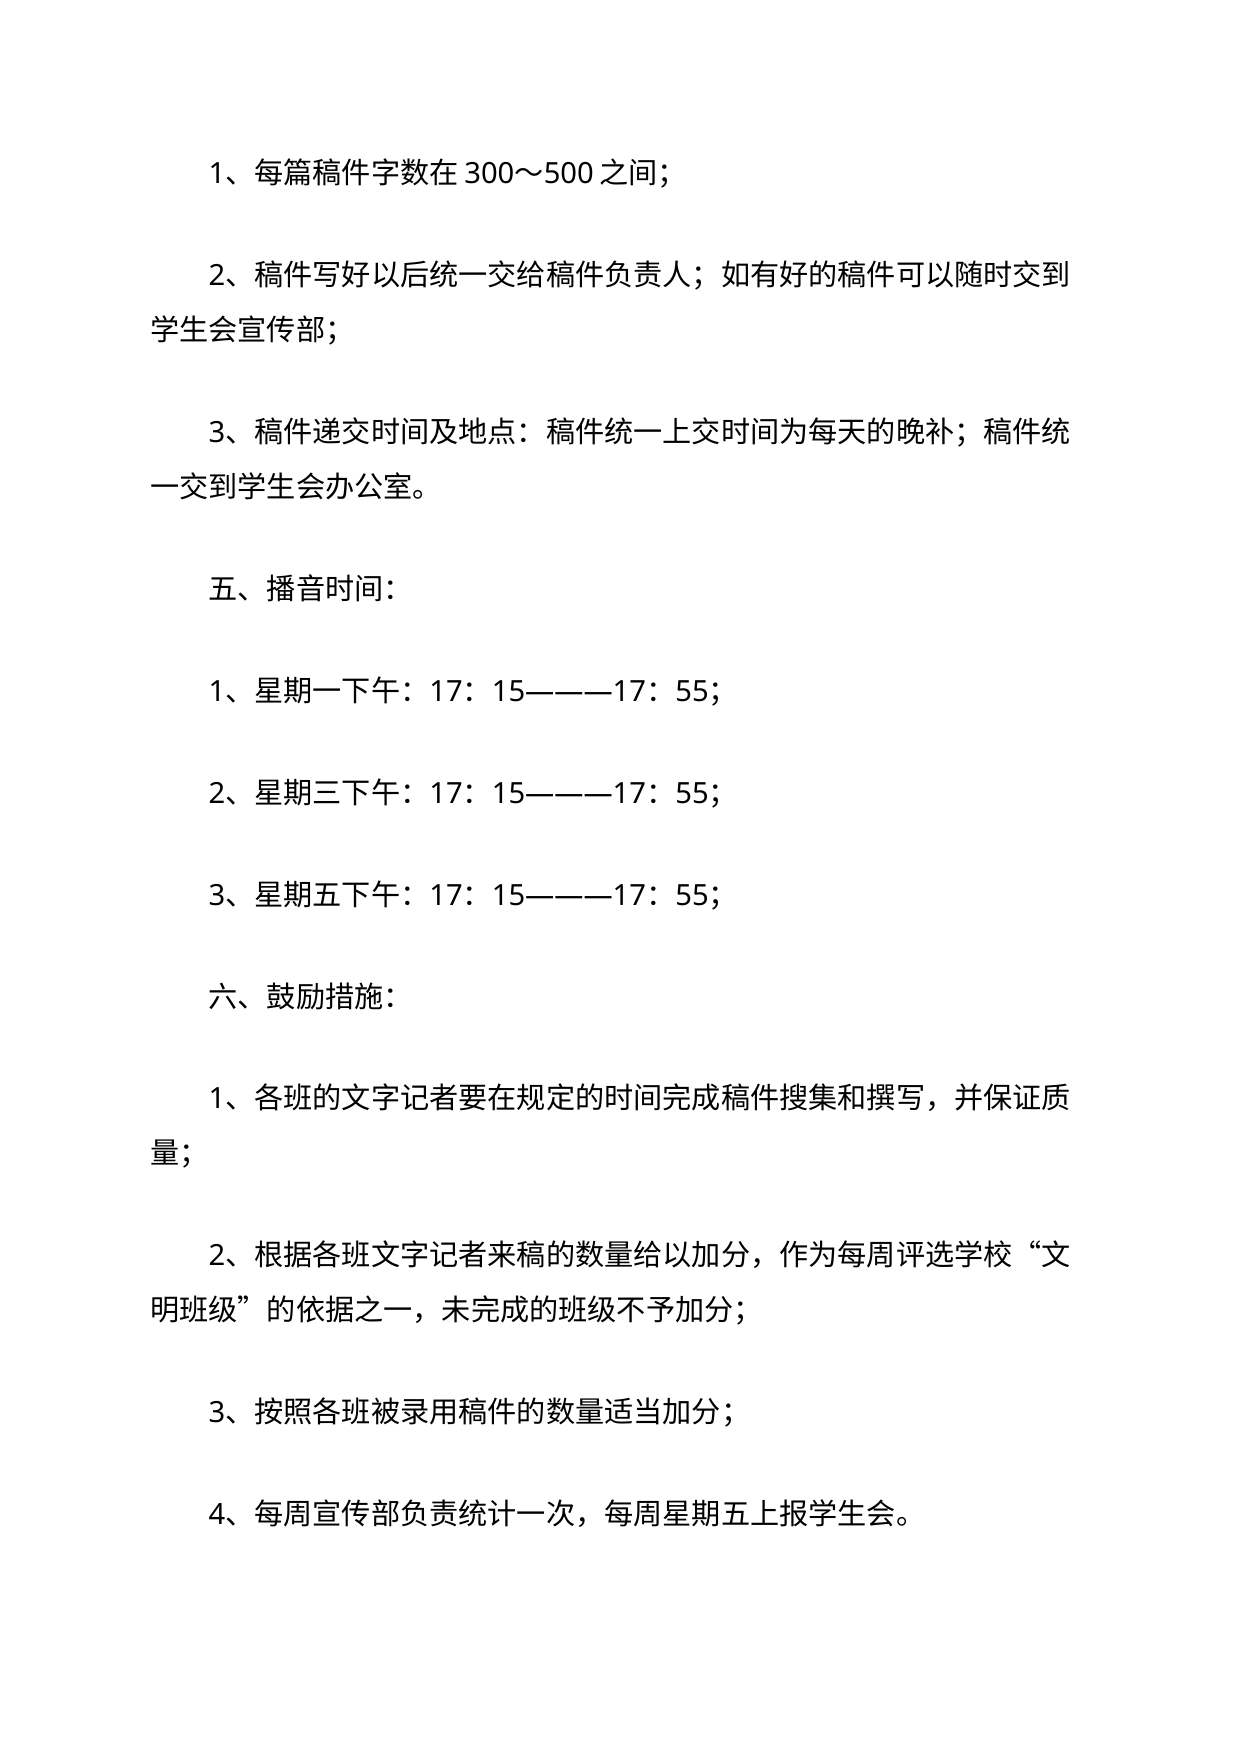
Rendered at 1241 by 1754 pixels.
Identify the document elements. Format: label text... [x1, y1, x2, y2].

text 1、每篇稿件字数在300～500之间； [150, 150, 1090, 192]
text 3、星期五下午：17：15———17：55； [150, 871, 1090, 914]
text 2、根据各班文字记者来稿的数量给以加分，作为每周评选学校“文明班级”的依据之一，未完成的班级不予加分； [150, 1232, 1090, 1329]
text 2、星期三下午：17：15———17：55； [150, 769, 1090, 812]
text 2、稿件写好以后统一交给稿件负责人；如有好的稿件可以随时交到学生会宣传部； [150, 252, 1090, 349]
text 1、星期一下午：17：15———17：55； [150, 667, 1090, 710]
text 1、各班的文字记者要在规定的时间完成稿件搜集和撰写，并保证质量； [150, 1075, 1090, 1172]
text 3、稿件递交时间及地点：稿件统一上交时间为每天的晚补；稿件统一交到学生会办公室。 [150, 409, 1090, 506]
text 五、播音时间： [150, 566, 1090, 608]
text 4、每周宣传部负责统计一次，每周星期五上报学生会。 [150, 1491, 1090, 1533]
text 六、鼓励措施： [150, 973, 1090, 1016]
text 3、按照各班被录用稿件的数量适当加分； [150, 1388, 1090, 1431]
